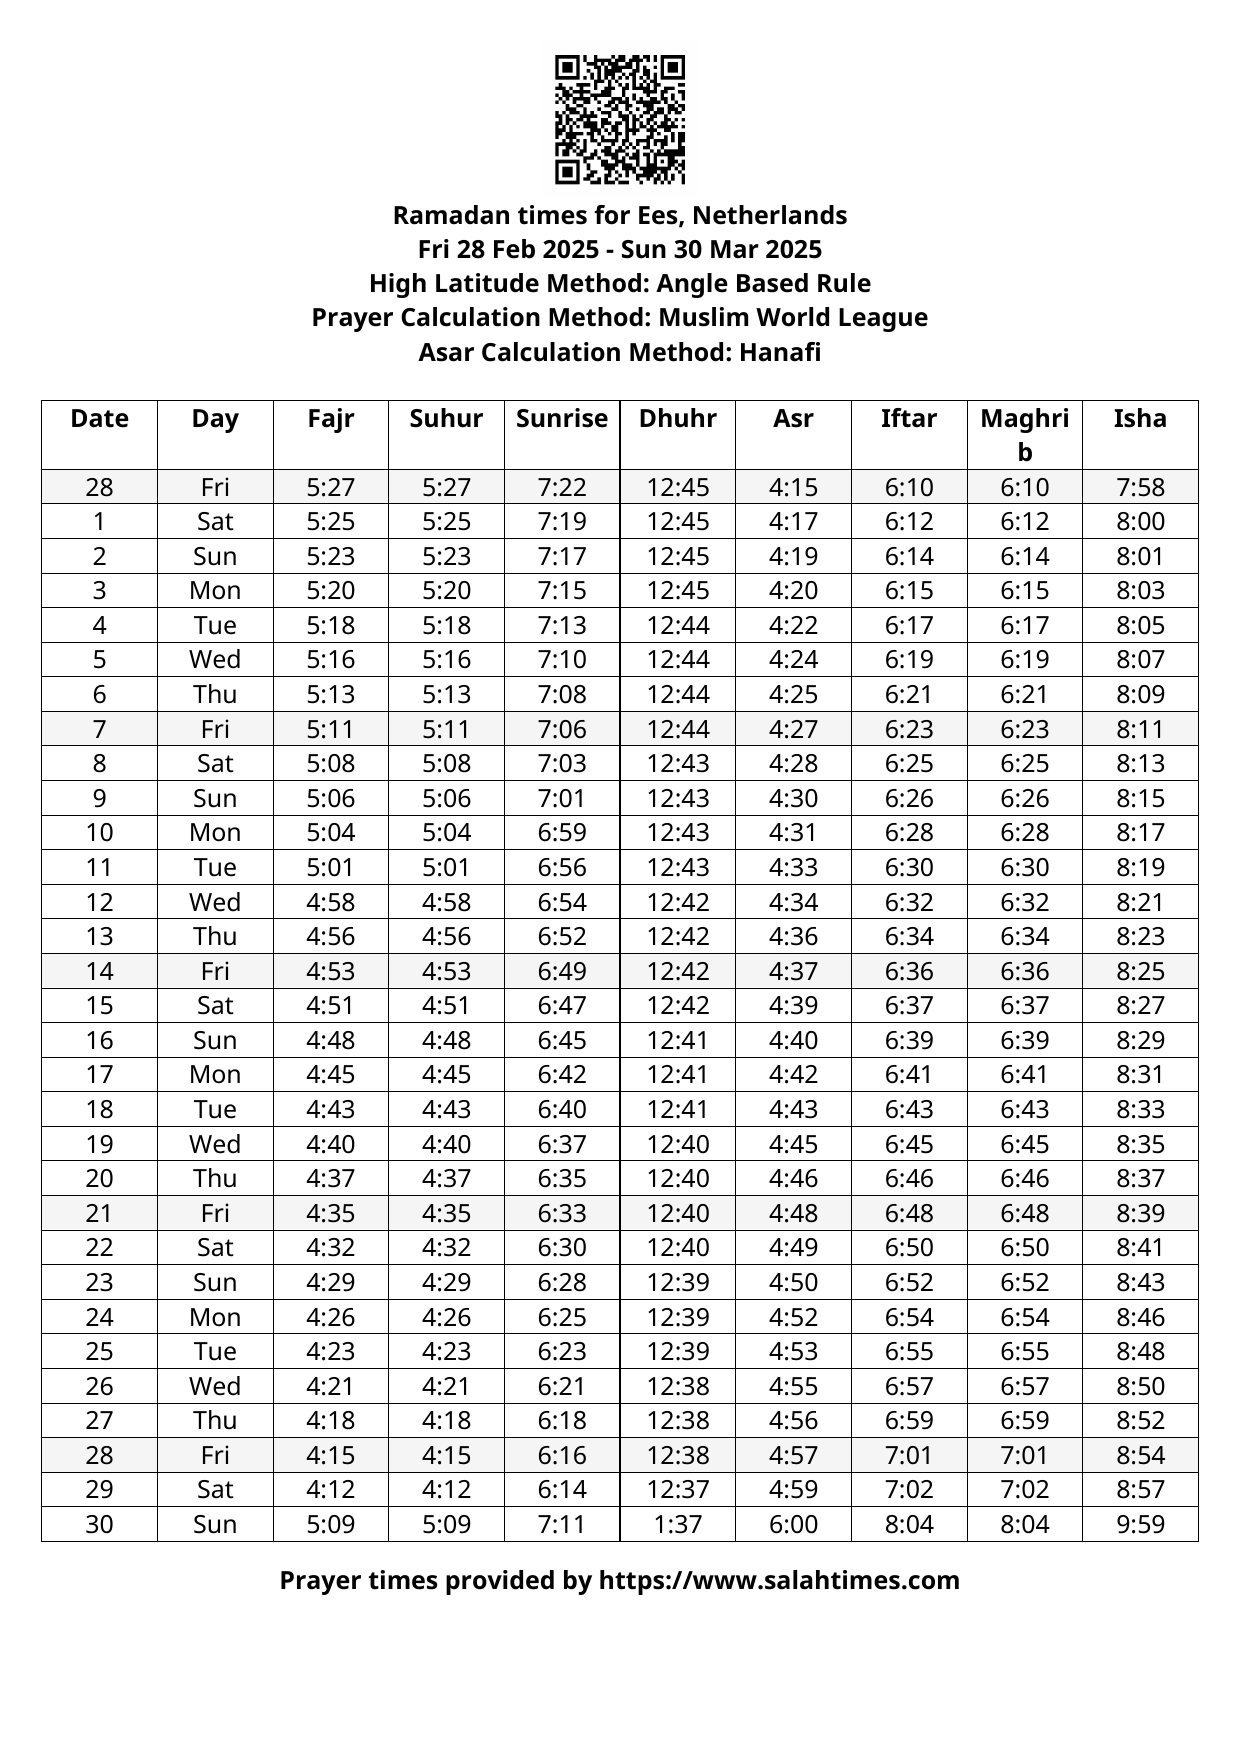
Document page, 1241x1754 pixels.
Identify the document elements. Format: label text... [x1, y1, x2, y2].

table_cell 12:40 [621, 1161, 735, 1195]
table_cell 7:15 [505, 574, 619, 607]
table_cell 6:12 [852, 504, 967, 538]
table_cell 26 [42, 1369, 157, 1402]
table_cell 6:59 [505, 816, 619, 849]
table_cell 12:45 [621, 504, 735, 538]
table_cell 29 [42, 1473, 157, 1506]
table_cell 6:28 [852, 816, 967, 849]
table_cell 12 [42, 885, 157, 918]
table_cell 12:43 [621, 850, 735, 884]
table_cell 6:28 [505, 1265, 619, 1299]
table_cell 12:42 [621, 885, 735, 918]
table_cell 13 [42, 919, 157, 953]
table_cell Sat [158, 989, 273, 1022]
table_cell 4:30 [736, 781, 851, 814]
table_cell Thu [158, 677, 273, 711]
table_cell 7:03 [505, 746, 619, 780]
table_cell 4:53 [736, 1334, 851, 1368]
table_cell 7:17 [505, 539, 619, 572]
table_cell 6:54 [968, 1300, 1082, 1333]
table_cell 27 [42, 1404, 157, 1437]
table_cell 6:56 [505, 850, 619, 884]
table_cell 4:56 [274, 919, 388, 953]
table_cell 12:43 [621, 816, 735, 849]
table_cell Fri [158, 954, 273, 987]
table_cell 6:30 [852, 850, 967, 884]
table_cell 8:21 [1083, 885, 1198, 918]
table_cell 6:15 [852, 574, 967, 607]
table_cell 4:12 [274, 1473, 388, 1506]
table_cell Fri [158, 1196, 273, 1229]
table_cell Tue [158, 1334, 273, 1368]
table_cell 4:32 [389, 1231, 504, 1264]
table_cell 8:09 [1083, 677, 1198, 711]
table_cell 8:25 [1083, 954, 1198, 987]
table_header Asr [736, 401, 851, 469]
table_cell 6 [42, 677, 157, 711]
table_cell 5:09 [274, 1507, 388, 1541]
table_cell 8:15 [1083, 781, 1198, 814]
table_cell 4:20 [736, 574, 851, 607]
table_cell 4:57 [736, 1438, 851, 1472]
table_cell 4:15 [736, 470, 851, 503]
table_cell 12:43 [621, 746, 735, 780]
table_cell 8:27 [1083, 989, 1198, 1022]
table_cell 6:40 [505, 1092, 619, 1126]
table_cell 5 [42, 643, 157, 676]
table_cell 5:25 [274, 504, 388, 538]
table_cell 5:20 [389, 574, 504, 607]
table_cell 6:43 [852, 1092, 967, 1126]
table_cell 6:25 [852, 746, 967, 780]
table_cell 12:43 [621, 781, 735, 814]
table_cell 12:41 [621, 1023, 735, 1057]
table_cell 30 [42, 1507, 157, 1541]
table_cell 12:38 [621, 1404, 735, 1437]
table_cell 4:58 [389, 885, 504, 918]
table_cell 6:19 [968, 643, 1082, 676]
table_cell Wed [158, 643, 273, 676]
table_cell 6:41 [968, 1058, 1082, 1091]
table_cell 7:19 [505, 504, 619, 538]
table_cell 5:18 [389, 608, 504, 642]
table_cell 11 [42, 850, 157, 884]
table_cell 4:12 [389, 1473, 504, 1506]
table_cell 5:13 [274, 677, 388, 711]
table_cell 6:54 [505, 885, 619, 918]
table_cell 4:50 [736, 1265, 851, 1299]
table_cell 4:37 [736, 954, 851, 987]
table_cell 4:22 [736, 608, 851, 642]
table_cell 6:49 [505, 954, 619, 987]
table_cell 4:52 [736, 1300, 851, 1333]
table_cell 4:48 [274, 1023, 388, 1057]
table_cell 4:23 [274, 1334, 388, 1368]
table_cell 5:27 [389, 470, 504, 503]
table_cell 4:28 [736, 746, 851, 780]
table_cell 8:35 [1083, 1127, 1198, 1160]
table_cell 7:13 [505, 608, 619, 642]
table_cell 5:16 [389, 643, 504, 676]
table_cell 6:39 [852, 1023, 967, 1057]
table_cell 4:27 [736, 712, 851, 745]
table_cell 6:21 [968, 677, 1082, 711]
table_cell 6:42 [505, 1058, 619, 1091]
table_cell 8:39 [1083, 1196, 1198, 1229]
table_cell 7:10 [505, 643, 619, 676]
table_cell 5:01 [389, 850, 504, 884]
table_cell 8:57 [1083, 1473, 1198, 1506]
table_cell 6:55 [852, 1334, 967, 1368]
table_cell 6:17 [968, 608, 1082, 642]
table_cell 2 [42, 539, 157, 572]
table_cell 4:35 [274, 1196, 388, 1229]
table_cell 7:01 [505, 781, 619, 814]
table_cell 12:44 [621, 712, 735, 745]
table_cell 21 [42, 1196, 157, 1229]
table_cell 8:31 [1083, 1058, 1198, 1091]
table_cell 18 [42, 1092, 157, 1126]
table_header Dhuhr [621, 401, 735, 469]
table_cell 12:42 [621, 919, 735, 953]
table_cell 4:43 [389, 1092, 504, 1126]
table_cell 12:38 [621, 1438, 735, 1472]
table_header Suhur [389, 401, 504, 469]
table_cell 4:45 [274, 1058, 388, 1091]
table_cell 8:19 [1083, 850, 1198, 884]
table_cell 6:12 [968, 504, 1082, 538]
table_cell 4:40 [389, 1127, 504, 1160]
table_cell 14 [42, 954, 157, 987]
table_cell 8:33 [1083, 1092, 1198, 1126]
table_cell 4:46 [736, 1161, 851, 1195]
table_cell 12:39 [621, 1300, 735, 1333]
table_cell 9:59 [1083, 1507, 1198, 1541]
table_cell 12:42 [621, 954, 735, 987]
table_cell 4:40 [274, 1127, 388, 1160]
table_cell 5:09 [389, 1507, 504, 1541]
table_cell 22 [42, 1231, 157, 1264]
table_cell Thu [158, 919, 273, 953]
table_cell 12:45 [621, 539, 735, 572]
table_cell 4:24 [736, 643, 851, 676]
table_cell 7:08 [505, 677, 619, 711]
table_cell 6:35 [505, 1161, 619, 1195]
table_cell 6:25 [968, 746, 1082, 780]
table_cell 6:32 [968, 885, 1082, 918]
table_cell 5:13 [389, 677, 504, 711]
table_cell 8:46 [1083, 1300, 1198, 1333]
table_cell 4:51 [389, 989, 504, 1022]
table_cell Tue [158, 608, 273, 642]
table_cell 5:06 [274, 781, 388, 814]
table_cell 1 [42, 504, 157, 538]
table_cell 28 [42, 470, 157, 503]
text Fri 28 Feb 2025 - Sun 30 Mar 2025 [42, 232, 1198, 266]
table_cell 4:33 [736, 850, 851, 884]
table_cell 4:59 [736, 1473, 851, 1506]
table_header Date [42, 401, 157, 469]
table_cell 12:44 [621, 643, 735, 676]
table_cell 6:55 [968, 1334, 1082, 1368]
table_cell 4:37 [389, 1161, 504, 1195]
table_cell 6:43 [968, 1092, 1082, 1126]
table_cell 7:01 [852, 1438, 967, 1472]
table_cell 4:32 [274, 1231, 388, 1264]
table_cell 16 [42, 1023, 157, 1057]
table_cell 4:21 [389, 1369, 504, 1402]
table_cell 7:02 [852, 1473, 967, 1506]
table_cell 12:39 [621, 1265, 735, 1299]
table_cell 6:45 [505, 1023, 619, 1057]
table_cell 6:17 [852, 608, 967, 642]
table_cell 4:31 [736, 816, 851, 849]
table_cell 9 [42, 781, 157, 814]
table_header Fajr [274, 401, 388, 469]
table_cell 8:04 [968, 1507, 1082, 1541]
table_cell Wed [158, 885, 273, 918]
table_cell 6:36 [968, 954, 1082, 987]
table_cell Tue [158, 1092, 273, 1126]
table_cell 4:19 [736, 539, 851, 572]
table_cell 6:37 [505, 1127, 619, 1160]
table_cell 6:33 [505, 1196, 619, 1229]
table_cell 5:08 [274, 746, 388, 780]
table_cell 6:14 [968, 539, 1082, 572]
table_cell 8:01 [1083, 539, 1198, 572]
table_cell 4:48 [389, 1023, 504, 1057]
table_cell 6:23 [852, 712, 967, 745]
table_cell 5:23 [389, 539, 504, 572]
table_cell 6:30 [505, 1231, 619, 1264]
text Prayer times provided by https://www.salahtimes.com [42, 1563, 1198, 1597]
table_cell 8:41 [1083, 1231, 1198, 1264]
table_cell 8:13 [1083, 746, 1198, 780]
text High Latitude Method: Angle Based Rule [42, 266, 1198, 300]
table_cell 8:05 [1083, 608, 1198, 642]
table_cell 5:25 [389, 504, 504, 538]
table_cell 23 [42, 1265, 157, 1299]
table_cell Thu [158, 1161, 273, 1195]
table_cell 4:53 [389, 954, 504, 987]
table_cell 6:36 [852, 954, 967, 987]
table_cell 4:15 [389, 1438, 504, 1472]
table_cell 8 [42, 746, 157, 780]
table_cell 6:37 [968, 989, 1082, 1022]
table_cell 6:26 [968, 781, 1082, 814]
table_cell 12:38 [621, 1369, 735, 1402]
table_cell 4:56 [389, 919, 504, 953]
table_cell 6:37 [852, 989, 967, 1022]
table_cell 6:32 [852, 885, 967, 918]
table_cell 12:42 [621, 989, 735, 1022]
table_cell 8:03 [1083, 574, 1198, 607]
table_cell 19 [42, 1127, 157, 1160]
table_cell 6:34 [968, 919, 1082, 953]
table_cell 4:29 [389, 1265, 504, 1299]
table_cell 8:37 [1083, 1161, 1198, 1195]
table_cell 5:18 [274, 608, 388, 642]
table_cell 4:39 [736, 989, 851, 1022]
table_cell 7:06 [505, 712, 619, 745]
table_cell 6:59 [968, 1404, 1082, 1437]
table_cell 6:46 [852, 1161, 967, 1195]
table_cell 4:18 [389, 1404, 504, 1437]
table_cell 8:17 [1083, 816, 1198, 849]
table_cell 4:53 [274, 954, 388, 987]
table_cell Sun [158, 1265, 273, 1299]
table_cell 6:54 [852, 1300, 967, 1333]
table_cell 6:45 [968, 1127, 1082, 1160]
table_cell Sun [158, 1023, 273, 1057]
table_cell 6:15 [968, 574, 1082, 607]
table_cell 6:57 [968, 1369, 1082, 1402]
table_header Sunrise [505, 401, 619, 469]
table_cell 6:19 [852, 643, 967, 676]
table_cell 1:37 [621, 1507, 735, 1541]
table_cell 5:16 [274, 643, 388, 676]
table_cell 6:57 [852, 1369, 967, 1402]
table_cell Sat [158, 1231, 273, 1264]
table_cell 12:40 [621, 1196, 735, 1229]
table_cell 7:58 [1083, 470, 1198, 503]
table_cell 8:52 [1083, 1404, 1198, 1437]
table_cell Fri [158, 470, 273, 503]
table_cell 7:01 [968, 1438, 1082, 1472]
table_cell 6:00 [736, 1507, 851, 1541]
table_cell 4:35 [389, 1196, 504, 1229]
table_cell 6:48 [968, 1196, 1082, 1229]
table_cell Wed [158, 1127, 273, 1160]
table_cell 5:04 [274, 816, 388, 849]
table_cell 7:02 [968, 1473, 1082, 1506]
table_cell 8:29 [1083, 1023, 1198, 1057]
table_cell 5:01 [274, 850, 388, 884]
table_cell 8:07 [1083, 643, 1198, 676]
table_cell 4:58 [274, 885, 388, 918]
table_cell 4:15 [274, 1438, 388, 1472]
table_cell 4:55 [736, 1369, 851, 1402]
table_cell Fri [158, 1438, 273, 1472]
table_cell 6:45 [852, 1127, 967, 1160]
table_cell 3 [42, 574, 157, 607]
table_cell 12:44 [621, 677, 735, 711]
table_cell 6:46 [968, 1161, 1082, 1195]
table_cell 10 [42, 816, 157, 849]
table_cell 8:23 [1083, 919, 1198, 953]
table_cell 4:43 [274, 1092, 388, 1126]
table_cell 4:48 [736, 1196, 851, 1229]
table_cell 8:00 [1083, 504, 1198, 538]
table_cell 8:54 [1083, 1438, 1198, 1472]
table_cell 4:43 [736, 1092, 851, 1126]
table_cell 6:48 [852, 1196, 967, 1229]
table_cell 5:08 [389, 746, 504, 780]
table_cell 4:36 [736, 919, 851, 953]
table_cell 6:23 [505, 1334, 619, 1368]
table_cell Mon [158, 1300, 273, 1333]
table_cell 4:18 [274, 1404, 388, 1437]
table_cell Sun [158, 781, 273, 814]
table_cell 8:48 [1083, 1334, 1198, 1368]
table_cell 6:14 [505, 1473, 619, 1506]
table_cell 12:41 [621, 1058, 735, 1091]
table_cell 20 [42, 1161, 157, 1195]
table_cell Mon [158, 574, 273, 607]
table_cell 4:34 [736, 885, 851, 918]
table_cell 8:04 [852, 1507, 967, 1541]
table_cell Wed [158, 1369, 273, 1402]
table_cell 4:45 [736, 1127, 851, 1160]
table_cell 5:27 [274, 470, 388, 503]
table_cell 4 [42, 608, 157, 642]
table_cell 4:25 [736, 677, 851, 711]
table_cell 4:42 [736, 1058, 851, 1091]
table_cell 6:26 [852, 781, 967, 814]
table_cell 6:59 [852, 1404, 967, 1437]
table_cell 24 [42, 1300, 157, 1333]
table_cell 6:21 [505, 1369, 619, 1402]
table_cell 12:44 [621, 608, 735, 642]
table_cell 4:56 [736, 1404, 851, 1437]
table_cell 5:11 [274, 712, 388, 745]
table_cell 5:23 [274, 539, 388, 572]
table_cell 6:52 [968, 1265, 1082, 1299]
table_cell 6:39 [968, 1023, 1082, 1057]
table_cell 6:18 [505, 1404, 619, 1437]
table_cell 4:26 [274, 1300, 388, 1333]
table_cell 15 [42, 989, 157, 1022]
table_cell Fri [158, 712, 273, 745]
table_cell 6:52 [505, 919, 619, 953]
table_header Isha [1083, 401, 1198, 469]
table_cell 4:45 [389, 1058, 504, 1091]
picture [542, 41, 699, 198]
table_cell Sat [158, 504, 273, 538]
table_cell Tue [158, 850, 273, 884]
table_cell 4:17 [736, 504, 851, 538]
table_cell 12:40 [621, 1127, 735, 1160]
table_cell Sun [158, 539, 273, 572]
table_cell 4:21 [274, 1369, 388, 1402]
table_cell 12:41 [621, 1092, 735, 1126]
table_cell Mon [158, 1058, 273, 1091]
table_cell 6:50 [968, 1231, 1082, 1264]
table_cell 5:04 [389, 816, 504, 849]
table_cell 6:23 [968, 712, 1082, 745]
table_cell 4:51 [274, 989, 388, 1022]
table_cell 8:43 [1083, 1265, 1198, 1299]
table_header Day [158, 401, 273, 469]
table_cell 6:30 [968, 850, 1082, 884]
table_cell 6:34 [852, 919, 967, 953]
table_cell 12:40 [621, 1231, 735, 1264]
table_cell Sat [158, 746, 273, 780]
table_cell 8:11 [1083, 712, 1198, 745]
table_cell 6:47 [505, 989, 619, 1022]
table_cell Mon [158, 816, 273, 849]
table_cell 4:29 [274, 1265, 388, 1299]
text Ramadan times for Ees, Netherlands [42, 198, 1198, 232]
table_cell 6:28 [968, 816, 1082, 849]
table_cell 6:14 [852, 539, 967, 572]
table_cell 7:11 [505, 1507, 619, 1541]
table_header Maghrib [968, 401, 1082, 469]
table_cell 7:22 [505, 470, 619, 503]
table_cell Thu [158, 1404, 273, 1437]
table_cell 6:10 [968, 470, 1082, 503]
table_cell 12:45 [621, 470, 735, 503]
table_cell 8:50 [1083, 1369, 1198, 1402]
table_cell 6:10 [852, 470, 967, 503]
table_cell 5:11 [389, 712, 504, 745]
table_cell 6:52 [852, 1265, 967, 1299]
table_cell 25 [42, 1334, 157, 1368]
table_cell 5:06 [389, 781, 504, 814]
table_cell 4:26 [389, 1300, 504, 1333]
table_cell 6:25 [505, 1300, 619, 1333]
table_cell 6:50 [852, 1231, 967, 1264]
table_cell 4:49 [736, 1231, 851, 1264]
table_cell 6:21 [852, 677, 967, 711]
table_cell 5:20 [274, 574, 388, 607]
table_cell Sat [158, 1473, 273, 1506]
table_cell 6:41 [852, 1058, 967, 1091]
text Prayer Calculation Method: Muslim World League [42, 300, 1198, 334]
table_cell 7 [42, 712, 157, 745]
table_cell 12:39 [621, 1334, 735, 1368]
table_cell 4:37 [274, 1161, 388, 1195]
table_cell 28 [42, 1438, 157, 1472]
table_cell 6:16 [505, 1438, 619, 1472]
table_cell Sun [158, 1507, 273, 1541]
table_cell 12:45 [621, 574, 735, 607]
table_cell 12:37 [621, 1473, 735, 1506]
table_cell 17 [42, 1058, 157, 1091]
table_cell 4:23 [389, 1334, 504, 1368]
text Asar Calculation Method: Hanafi [42, 334, 1198, 368]
table_cell 4:40 [736, 1023, 851, 1057]
table_header Iftar [852, 401, 967, 469]
